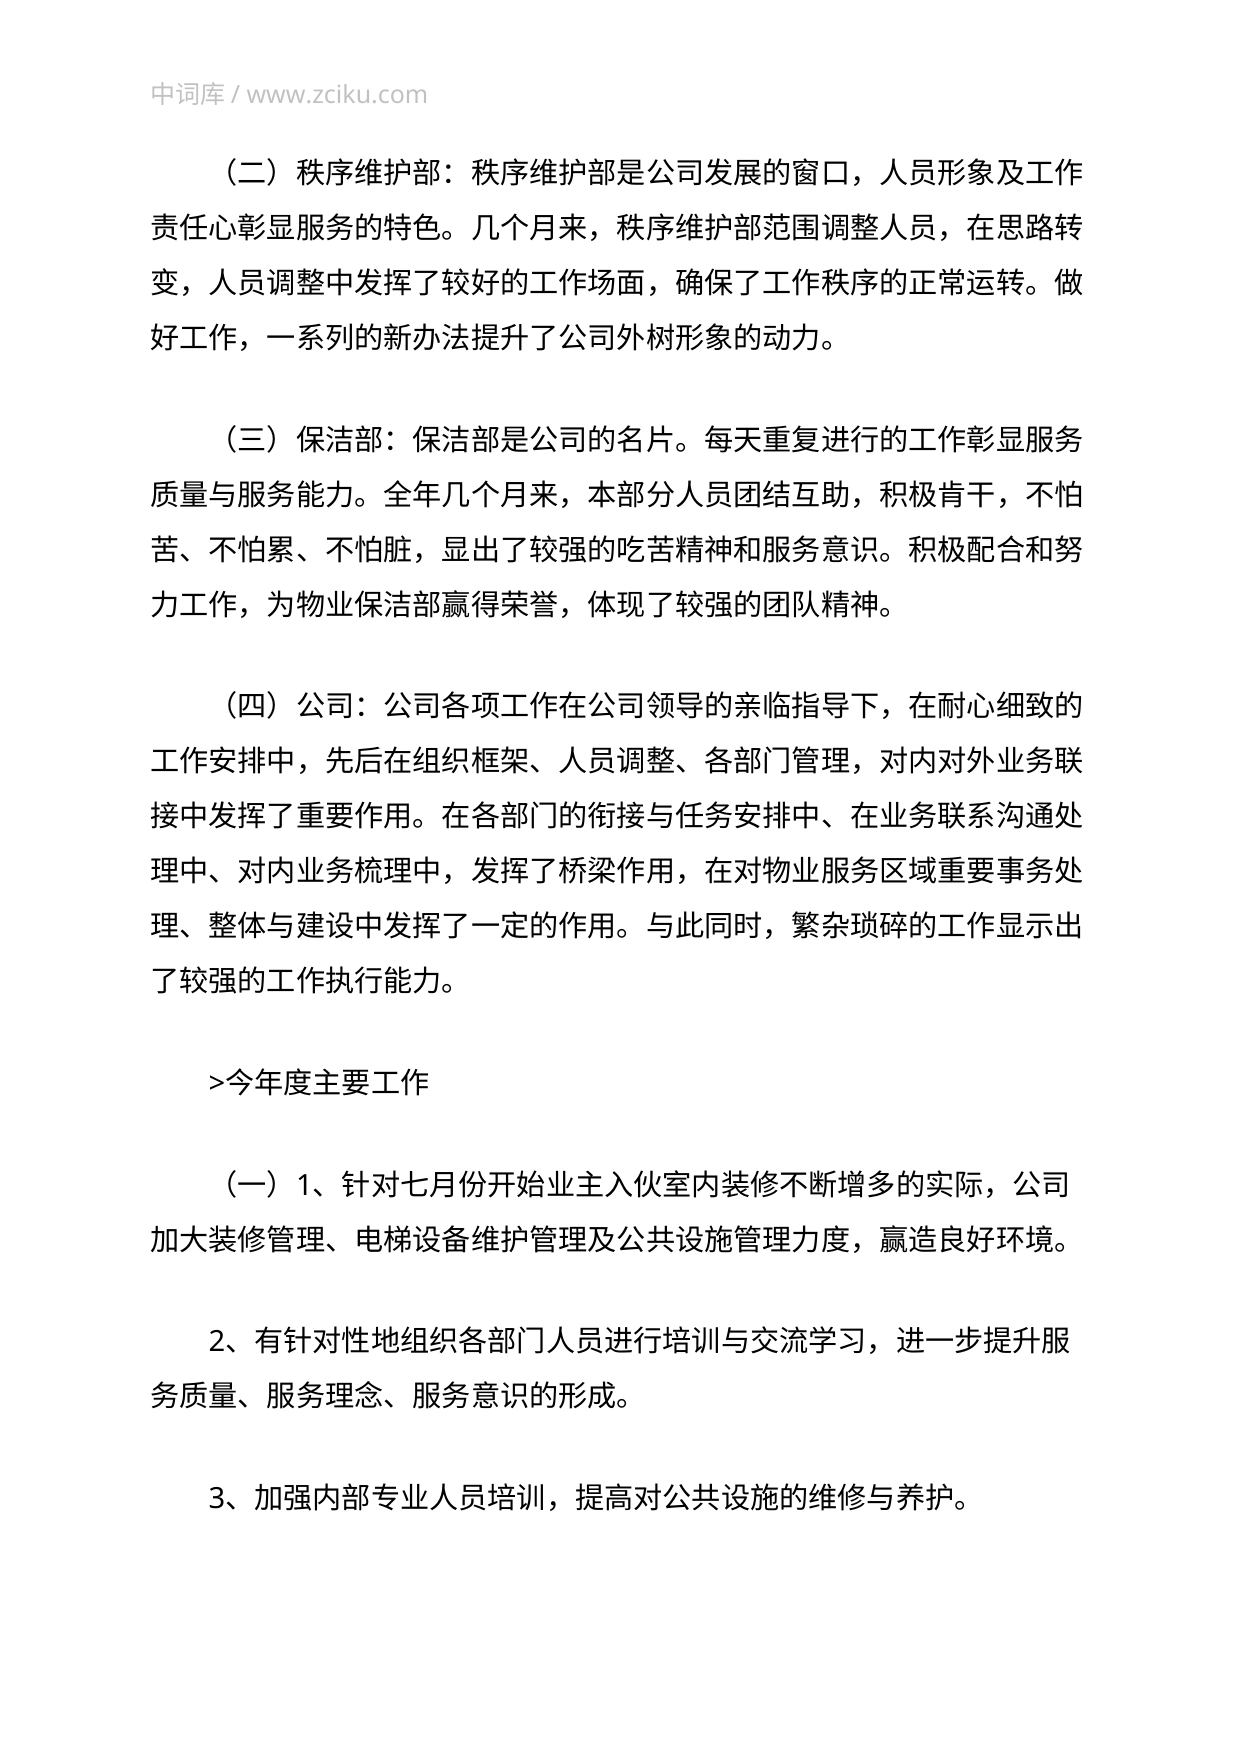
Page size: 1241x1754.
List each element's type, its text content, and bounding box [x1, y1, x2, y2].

text >今年度主要工作 [150, 1059, 1090, 1102]
text （四）公司：公司各项工作在公司领导的亲临指导下，在耐心细致的工作安排中，先后在组织框架、人员调整、各部门管理，对内对外业务联接中发挥了重要作用。在各部门的衔接与任务安排中、在业务联系沟通处理中、对内业务梳理中，发挥了桥梁作用，在对物业服务区域重要事务处理、整体与建设中发挥了一定的作用。与此同时，繁杂琐碎的工作显示出了较强的工作执行能力。 [150, 683, 1090, 1000]
text （二）秩序维护部：秩序维护部是公司发展的窗口，人员形象及工作责任心彰显服务的特色。几个月来，秩序维护部范围调整人员，在思路转变，人员调整中发挥了较好的工作场面，确保了工作秩序的正常运转。做好工作，一系列的新办法提升了公司外树形象的动力。 [150, 150, 1090, 357]
text （三）保洁部：保洁部是公司的名片。每天重复进行的工作彰显服务质量与服务能力。全年几个月来，本部分人员团结互助，积极肯干，不怕苦、不怕累、不怕脏，显出了较强的吃苦精神和服务意识。积极配合和努力工作，为物业保洁部赢得荣誉，体现了较强的团队精神。 [150, 416, 1090, 623]
text 2、有针对性地组织各部门人员进行培训与交流学习，进一步提升服务质量、服务理念、服务意识的形成。 [150, 1318, 1090, 1415]
text （一）1、针对七月份开始业主入伙室内装修不断增多的实际，公司加大装修管理、电梯设备维护管理及公共设施管理力度，赢造良好环境。 [150, 1161, 1090, 1258]
text 3、加强内部专业人员培训，提高对公共设施的维修与养护。 [150, 1475, 1090, 1517]
